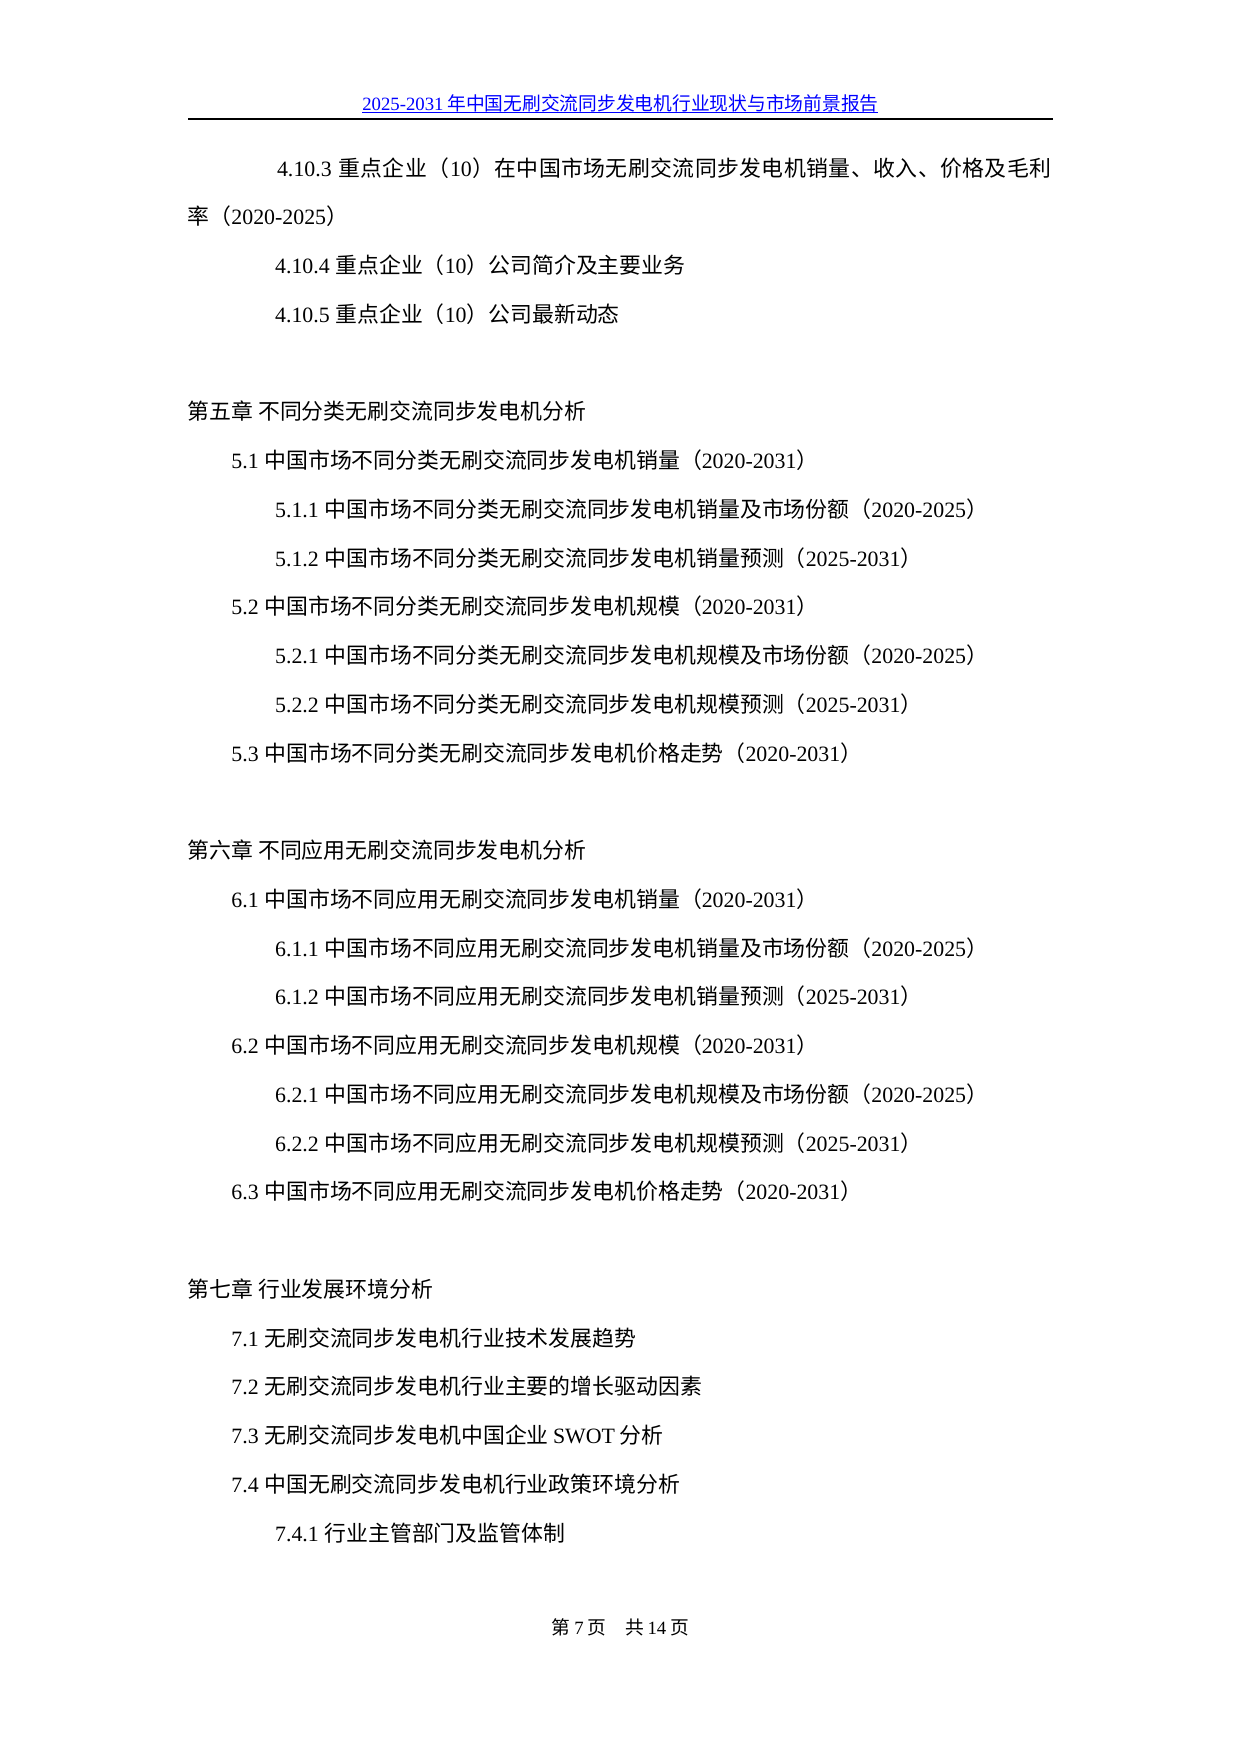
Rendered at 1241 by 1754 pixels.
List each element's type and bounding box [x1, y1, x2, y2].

text [187, 150, 1053, 1548]
